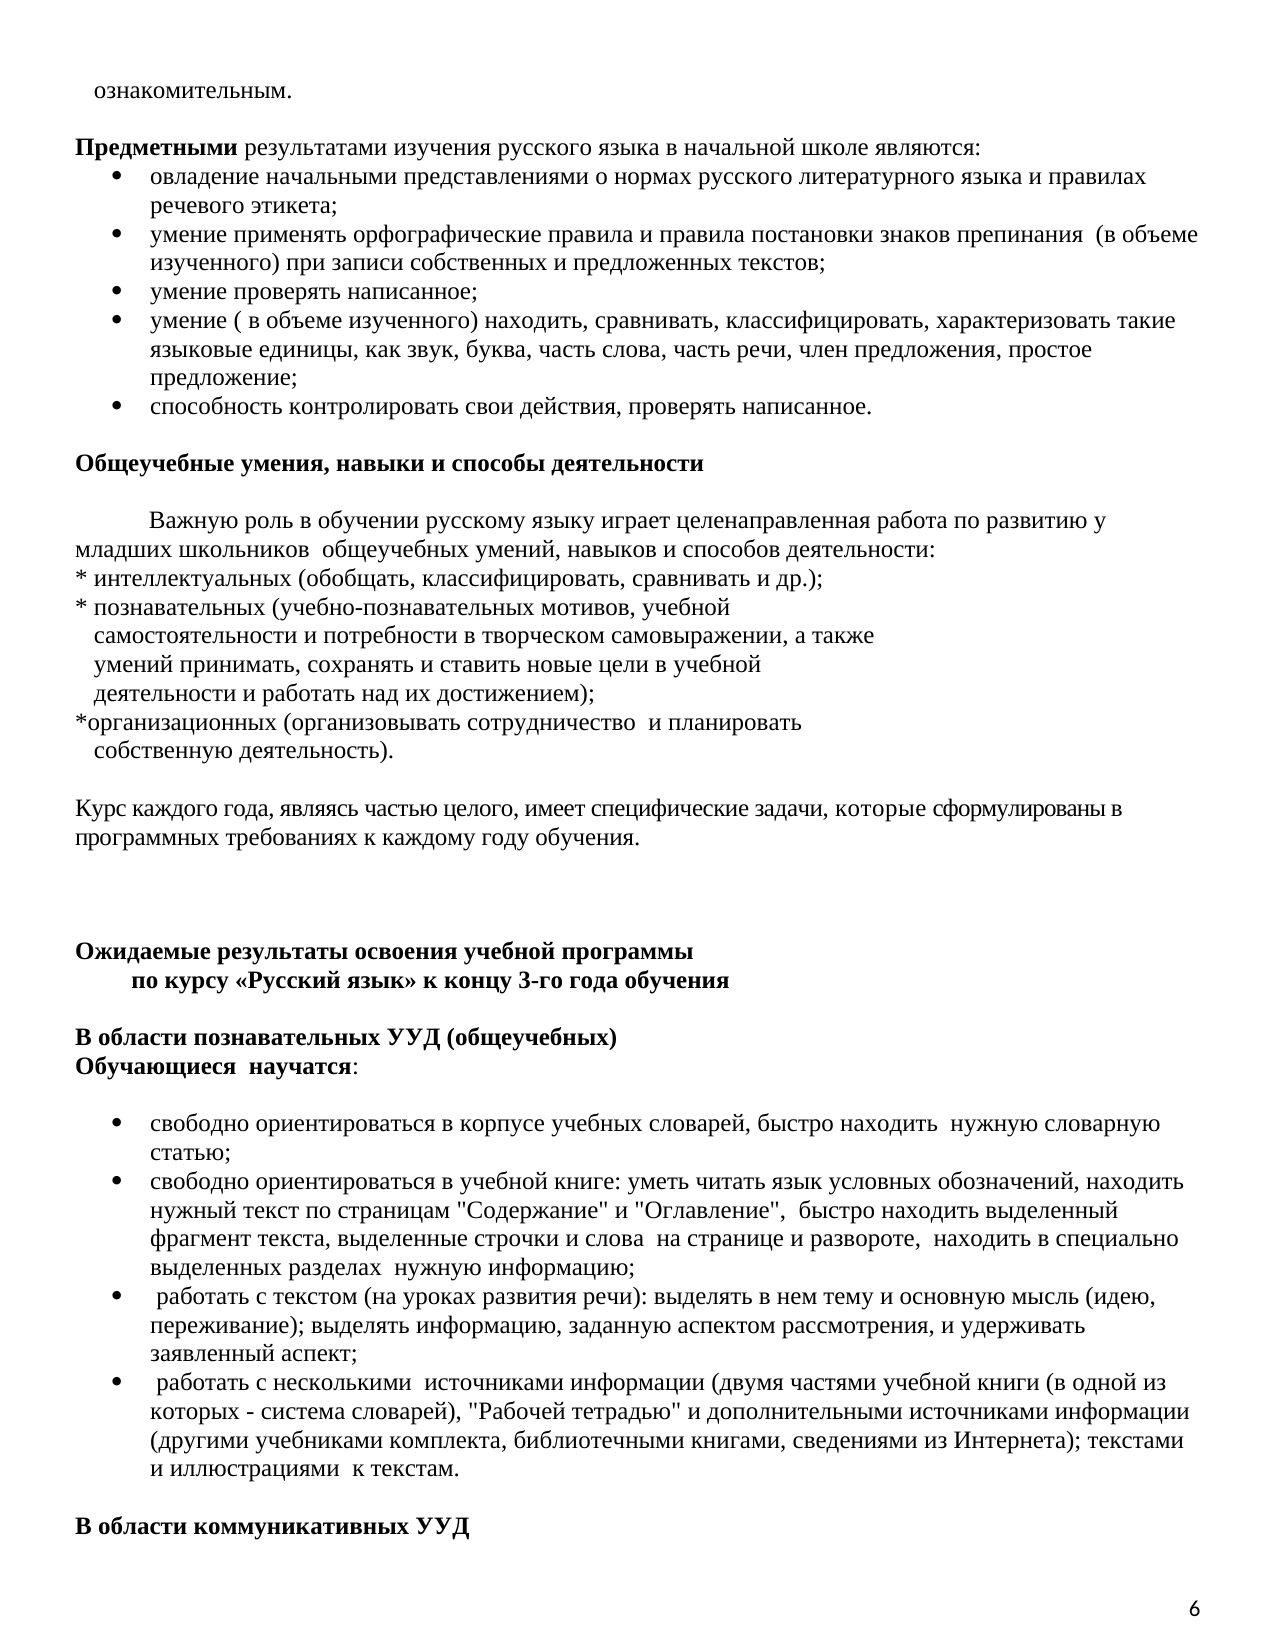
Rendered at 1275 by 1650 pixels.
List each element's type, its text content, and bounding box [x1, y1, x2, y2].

text собственную деятельность). [75, 736, 1200, 764]
text *организационных (организовывать сотрудничество и планировать [75, 707, 1200, 736]
text по курсу «Русский язык» к концу 3-го года обучения [75, 965, 1200, 993]
text * познавательных (учебно-познавательных мотивов, учебной [75, 592, 1200, 621]
text Курс каждого года, являясь частью целого, имеет специфические задачи, которые сформулированы в программных требованиях к каждому году обучения. [75, 793, 1200, 851]
list работать с несколькими источниками информации (двумя частями учебной книги (в одной из которых - система словарей), "Рабочей тетрадью" и дополнительными источниками информации (другими учебниками комплекта, библиотечными книгами, сведениями из Интернета); текстами и иллюстрациями к текстам. [112, 1367, 1200, 1482]
list способность контролировать свои действия, проверять написанное. [112, 391, 1200, 420]
list свободно ориентироваться в учебной книге: уметь читать язык условных обозначений, находить нужный текст по страницам "Содержание" и "Оглавление", быстро находить выделенный фрагмент текста, выделенные строчки и слова на странице и развороте, находить в специально выделенных разделах нужную информацию; [112, 1166, 1200, 1281]
list умение проверять написанное; [112, 276, 1200, 305]
text В области коммуникативных УУД [75, 1511, 1200, 1540]
text ознакомительным. [75, 75, 1200, 104]
text Общеучебные умения, навыки и способы деятельности [75, 448, 1200, 477]
text * интеллектуальных (обобщать, классифицировать, сравнивать и др.); [75, 563, 1200, 592]
list свободно ориентироваться в корпусе учебных словарей, быстро находить нужную словарную статью; [112, 1108, 1200, 1166]
text Ожидаемые результаты освоения учебной программы [75, 936, 1200, 965]
text Важную роль в обучении русскому языку играет целенаправленная работа по развитию у младших школьников общеучебных умений, навыков и способов деятельности: [75, 506, 1200, 563]
text Обучающиеся научатся: [75, 1051, 1200, 1080]
list овладение начальными представлениями о нормах русского литературного языка и правилах речевого этикета; [112, 161, 1200, 219]
text В области познавательных УУД (общеучебных) [75, 1022, 1200, 1051]
list умение применять орфографические правила и правила постановки знаков препинания (в объеме изученного) при записи собственных и предложенных текстов; [112, 219, 1200, 276]
list умение ( в объеме изученного) находить, сравнивать, классифицировать, характеризовать такие языковые единицы, как звук, буква, часть слова, часть речи, член предложения, простое предложение; [112, 305, 1200, 391]
list работать с текстом (на уроках развития речи): выделять в нем тему и основную мысль (идею, переживание); выделять информацию, заданную аспектом рассмотрения, и удерживать заявленный аспект; [112, 1281, 1200, 1367]
text Предметными результатами изучения русского языка в начальной школе являются: [75, 132, 1200, 161]
text умений принимать, сохранять и ставить новые цели в учебной [75, 649, 1200, 678]
text самостоятельности и потребности в творческом самовыражении, а также [75, 621, 1200, 649]
text деятельности и работать над их достижением); [75, 678, 1200, 707]
